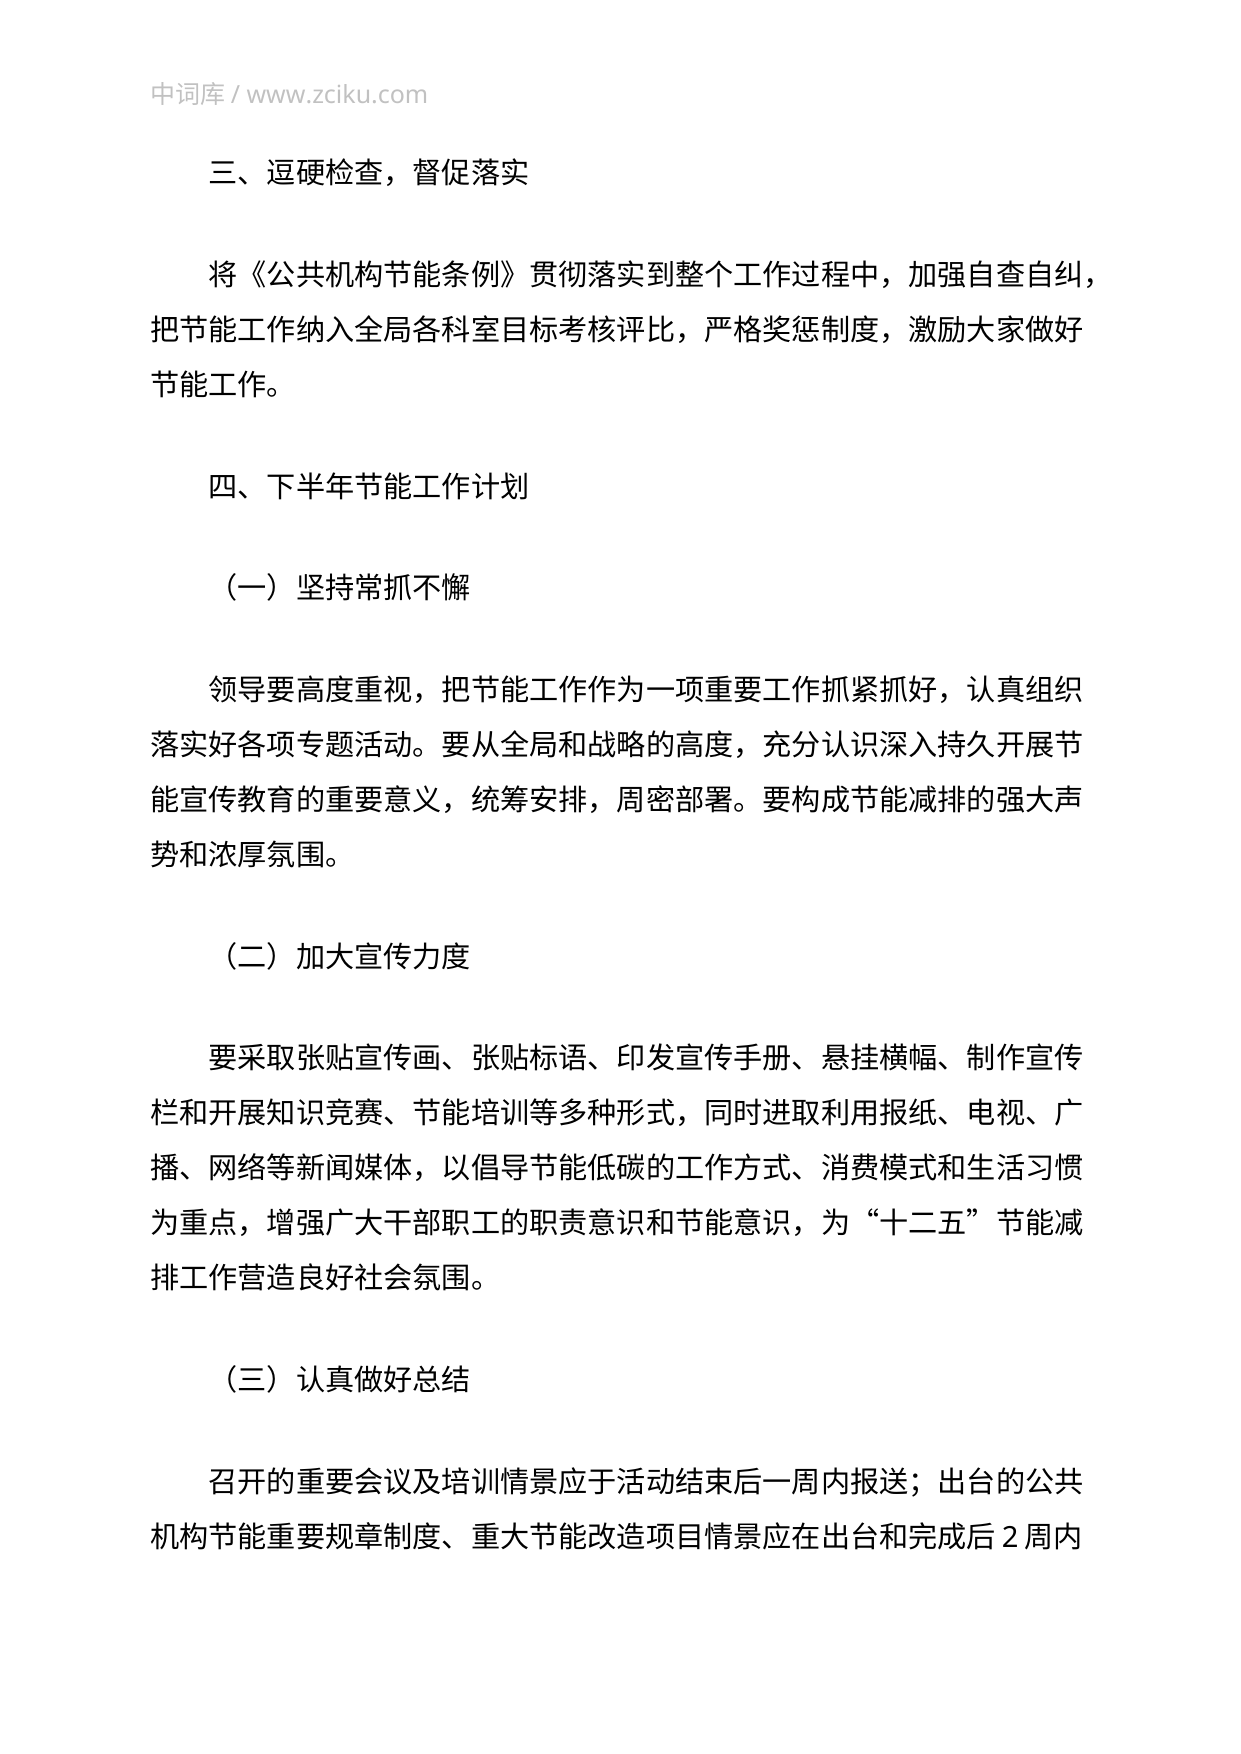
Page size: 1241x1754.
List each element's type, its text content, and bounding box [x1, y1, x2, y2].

text （三）认真做好总结 [150, 1356, 1090, 1399]
text （二）加大宣传力度 [150, 933, 1090, 976]
text 三、逗硬检查，督促落实 [150, 150, 1090, 192]
text 四、下半年节能工作计划 [150, 463, 1090, 506]
text 将《公共机构节能条例》贯彻落实到整个工作过程中，加强自查自纠，把节能工作纳入全局各科室目标考核评比，严格奖惩制度，激励大家做好节能工作。 [150, 252, 1090, 404]
text （一）坚持常抓不懈 [150, 565, 1090, 607]
text 要采取张贴宣传画、张贴标语、印发宣传手册、悬挂横幅、制作宣传栏和开展知识竞赛、节能培训等多种形式，同时进取利用报纸、电视、广播、网络等新闻媒体，以倡导节能低碳的工作方式、消费模式和生活习惯为重点，增强广大干部职工的职责意识和节能意识，为“十二五”节能减排工作营造良好社会氛围。 [150, 1035, 1090, 1297]
text 领导要高度重视，把节能工作作为一项重要工作抓紧抓好，认真组织落实好各项专题活动。要从全局和战略的高度，充分认识深入持久开展节能宣传教育的重要意义，统筹安排，周密部署。要构成节能减排的强大声势和浓厚氛围。 [150, 667, 1090, 874]
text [150, 1458, 1090, 1556]
